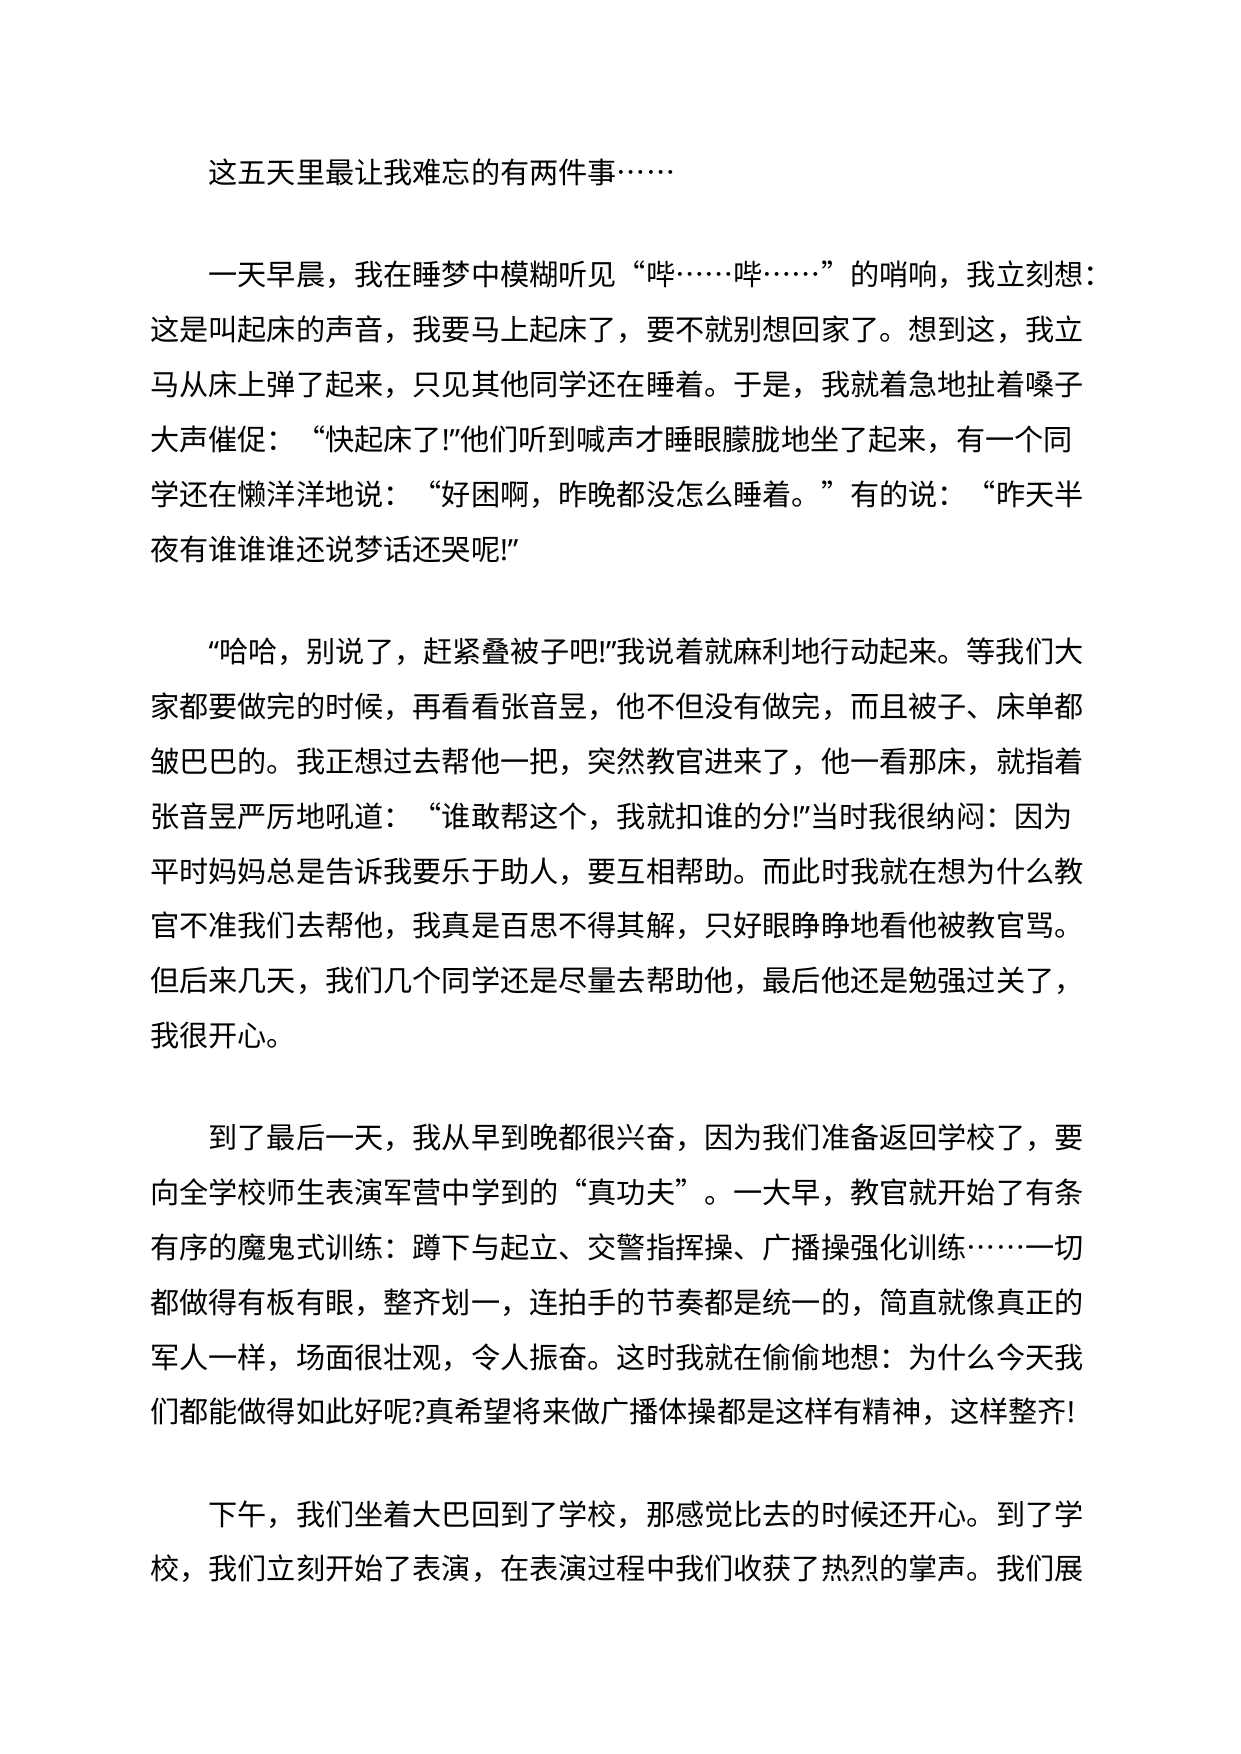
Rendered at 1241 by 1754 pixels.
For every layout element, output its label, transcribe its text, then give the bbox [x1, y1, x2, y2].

text 一天早晨，我在睡梦中模糊听见“哔……哔……”的哨响，我立刻想：这是叫起床的声音，我要马上起床了，要不就别想回家了。想到这，我立马从床上弹了起来，只见其他同学还在睡着。于是，我就着急地扯着嗓子大声催促：“快起床了!”他们听到喊声才睡眼朦胧地坐了起来，有一个同学还在懒洋洋地说：“好困啊，昨晚都没怎么睡着。”有的说：“昨天半夜有谁谁谁还说梦话还哭呢!” [150, 252, 1090, 569]
text 到了最后一天，我从早到晚都很兴奋，因为我们准备返回学校了，要向全学校师生表演军营中学到的“真功夫”。一大早，教官就开始了有条有序的魔鬼式训练：蹲下与起立、交警指挥操、广播操强化训练……一切都做得有板有眼，整齐划一，连拍手的节奏都是统一的，简直就像真正的军人一样，场面很壮观，令人振奋。这时我就在偷偷地想：为什么今天我们都能做得如此好呢?真希望将来做广播体操都是这样有精神，这样整齐! [150, 1114, 1090, 1431]
text 这五天里最让我难忘的有两件事…… [150, 150, 1090, 192]
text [150, 1491, 1090, 1588]
text “哈哈，别说了，赶紧叠被子吧!”我说着就麻利地行动起来。等我们大家都要做完的时候，再看看张音昱，他不但没有做完，而且被子、床单都皱巴巴的。我正想过去帮他一把，突然教官进来了，他一看那床，就指着张音昱严厉地吼道：“谁敢帮这个，我就扣谁的分!”当时我很纳闷：因为平时妈妈总是告诉我要乐于助人，要互相帮助。而此时我就在想为什么教官不准我们去帮他，我真是百思不得其解，只好眼睁睁地看他被教官骂。但后来几天，我们几个同学还是尽量去帮助他，最后他还是勉强过关了，我很开心。 [150, 628, 1090, 1055]
